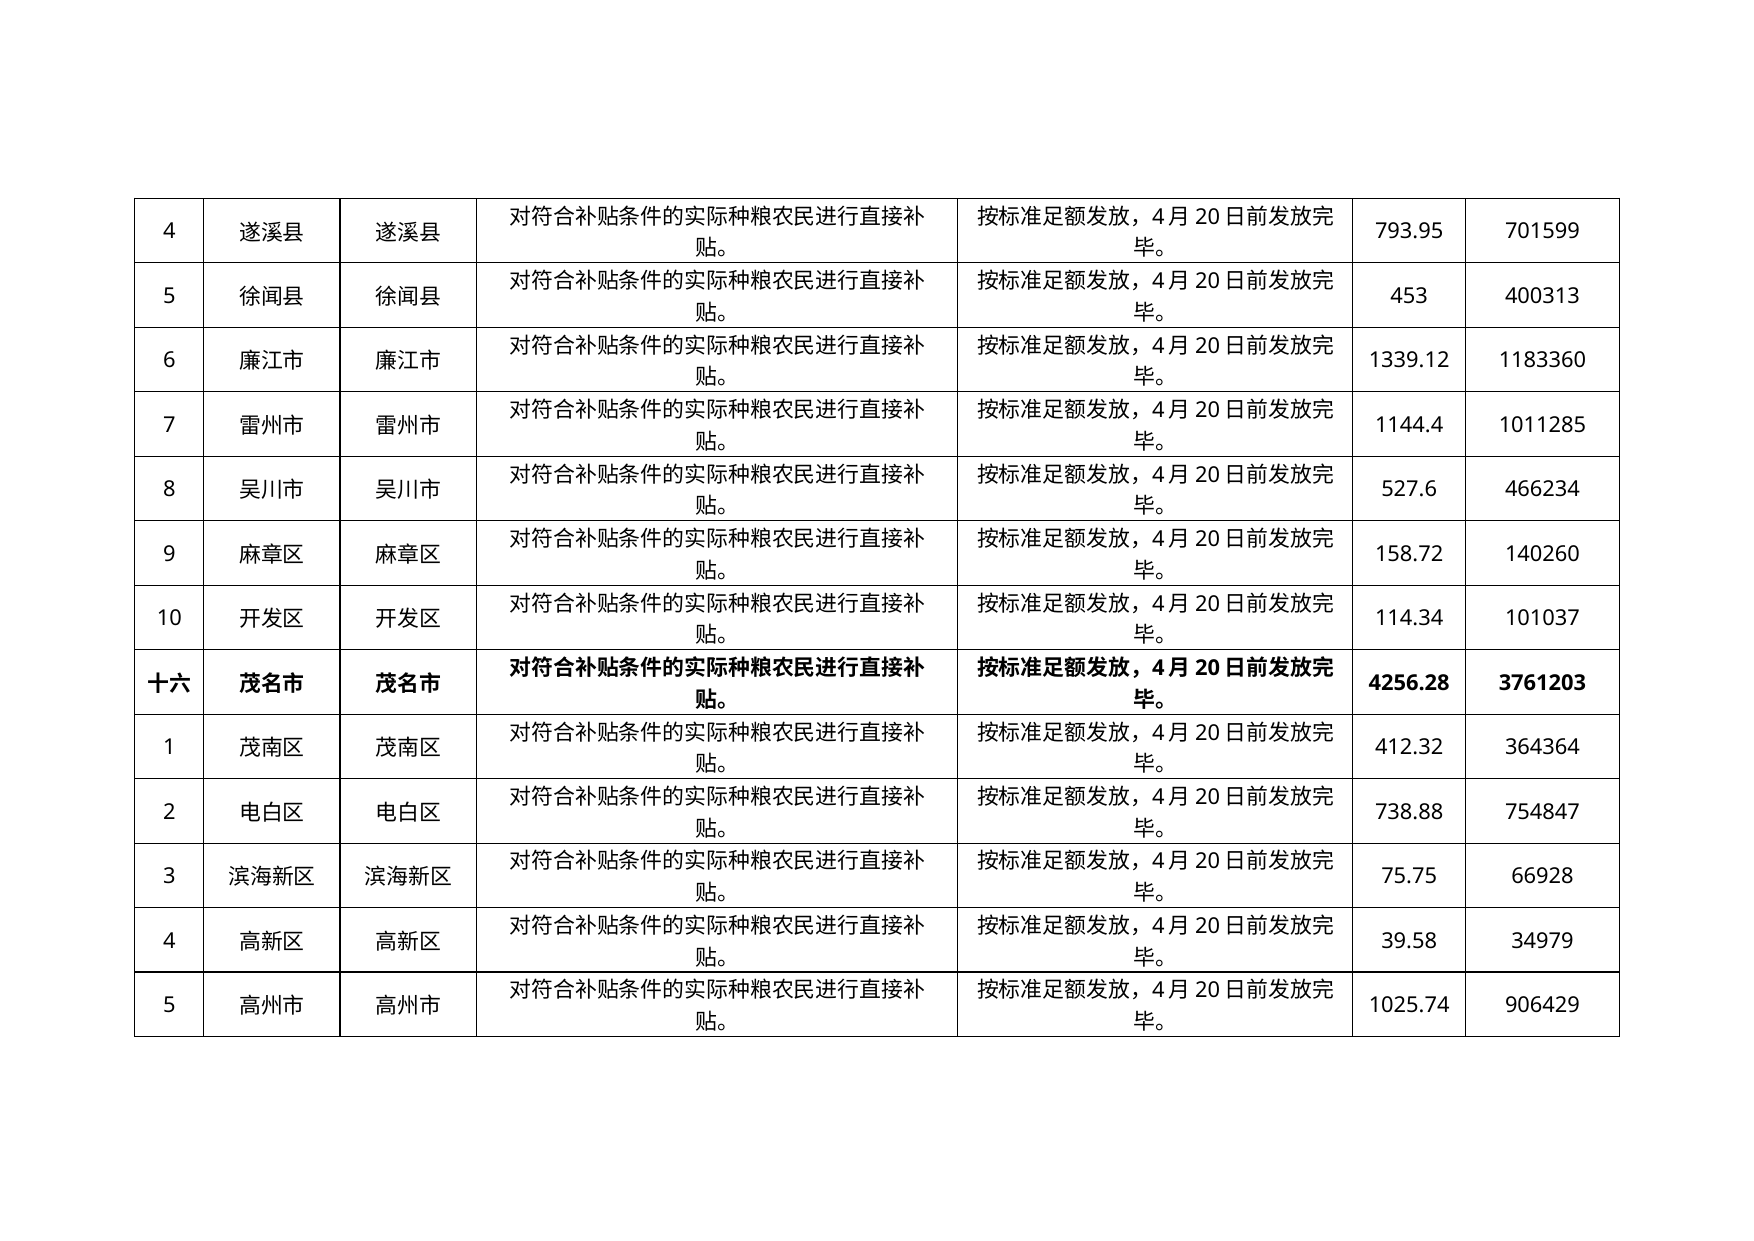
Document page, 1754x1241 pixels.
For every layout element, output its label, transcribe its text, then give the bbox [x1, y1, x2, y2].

table_cell 364364 [1466, 715, 1619, 778]
table_cell 高新区 [341, 908, 476, 971]
table_cell 茂南区 [341, 715, 476, 778]
table_cell 1339.12 [1353, 328, 1465, 391]
table_cell 1183360 [1466, 328, 1619, 391]
table_cell 按标准足额发放，4月20日前发放完毕。 [958, 779, 1352, 842]
table_cell 75.75 [1353, 844, 1465, 907]
table_cell 2 [135, 779, 203, 842]
table_cell 按标准足额发放，4月20日前发放完毕。 [958, 586, 1352, 649]
table_cell 对符合补贴条件的实际种粮农民进行直接补贴。 [477, 973, 957, 1036]
table_cell 793.95 [1353, 199, 1465, 262]
table_cell 400313 [1466, 263, 1619, 327]
table_cell 101037 [1466, 586, 1619, 649]
table_cell 对符合补贴条件的实际种粮农民进行直接补贴。 [477, 392, 957, 456]
table_cell 开发区 [204, 586, 339, 649]
table_cell 8 [135, 457, 203, 520]
table_cell 按标准足额发放，4月20日前发放完毕。 [958, 263, 1352, 327]
table_cell 9 [135, 521, 203, 584]
table_cell 按标准足额发放，4月20日前发放完毕。 [958, 908, 1352, 971]
table_cell 廉江市 [204, 328, 339, 391]
table_cell 34979 [1466, 908, 1619, 971]
table_cell 开发区 [341, 586, 476, 649]
table_cell 1025.74 [1353, 973, 1465, 1036]
table_cell 4256.28 [1353, 650, 1465, 713]
table_cell 滨海新区 [341, 844, 476, 907]
table_cell 按标准足额发放，4月20日前发放完毕。 [958, 328, 1352, 391]
table_cell 廉江市 [341, 328, 476, 391]
table_cell 3761203 [1466, 650, 1619, 713]
table_cell 遂溪县 [204, 199, 339, 262]
table_cell 雷州市 [204, 392, 339, 456]
table_cell 按标准足额发放，4月20日前发放完毕。 [958, 844, 1352, 907]
table_cell 雷州市 [341, 392, 476, 456]
table_cell 徐闻县 [341, 263, 476, 327]
table_cell 453 [1353, 263, 1465, 327]
table_cell 412.32 [1353, 715, 1465, 778]
table_cell 对符合补贴条件的实际种粮农民进行直接补贴。 [477, 586, 957, 649]
table_cell 对符合补贴条件的实际种粮农民进行直接补贴。 [477, 328, 957, 391]
table_cell 5 [135, 973, 203, 1036]
table_cell 1011285 [1466, 392, 1619, 456]
table_cell 对符合补贴条件的实际种粮农民进行直接补贴。 [477, 650, 957, 713]
table_cell 906429 [1466, 973, 1619, 1036]
table_cell 按标准足额发放，4月20日前发放完毕。 [958, 457, 1352, 520]
table_cell 754847 [1466, 779, 1619, 842]
table_cell 麻章区 [341, 521, 476, 584]
table_cell 按标准足额发放，4月20日前发放完毕。 [958, 392, 1352, 456]
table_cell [477, 199, 957, 262]
table_cell 电白区 [204, 779, 339, 842]
table_cell 对符合补贴条件的实际种粮农民进行直接补贴。 [477, 908, 957, 971]
table_cell 高州市 [341, 973, 476, 1036]
table_cell 按标准足额发放，4月20日前发放完毕。 [958, 715, 1352, 778]
table_cell 麻章区 [204, 521, 339, 584]
table_cell 对符合补贴条件的实际种粮农民进行直接补贴。 [477, 715, 957, 778]
table_cell 滨海新区 [204, 844, 339, 907]
table_cell 7 [135, 392, 203, 456]
table_cell 茂南区 [204, 715, 339, 778]
table_cell 158.72 [1353, 521, 1465, 584]
table_cell 按标准足额发放，4月20日前发放完毕。 [958, 973, 1352, 1036]
table_cell 6 [135, 328, 203, 391]
table_cell 对符合补贴条件的实际种粮农民进行直接补贴。 [477, 844, 957, 907]
table_cell 遂溪县 [341, 199, 476, 262]
table_cell 茂名市 [204, 650, 339, 713]
table_cell 4 [135, 908, 203, 971]
table_cell 1144.4 [1353, 392, 1465, 456]
table_cell 吴川市 [341, 457, 476, 520]
table_cell 10 [135, 586, 203, 649]
table_cell 对符合补贴条件的实际种粮农民进行直接补贴。 [477, 521, 957, 584]
table_cell 吴川市 [204, 457, 339, 520]
table_cell 高州市 [204, 973, 339, 1036]
table_cell 高新区 [204, 908, 339, 971]
table_cell 5 [135, 263, 203, 327]
table_cell 按标准足额发放，4月20日前发放完毕。 [958, 650, 1352, 713]
table_cell 527.6 [1353, 457, 1465, 520]
table_cell 1 [135, 715, 203, 778]
table_cell 701599 [1466, 199, 1619, 262]
table_cell 39.58 [1353, 908, 1465, 971]
table_cell 按标准足额发放，4月20日前发放完毕。 [958, 199, 1352, 262]
table_cell 66928 [1466, 844, 1619, 907]
table_cell 114.34 [1353, 586, 1465, 649]
table_cell 电白区 [341, 779, 476, 842]
table_cell 十六 [135, 650, 203, 713]
table_cell 466234 [1466, 457, 1619, 520]
table_cell 对符合补贴条件的实际种粮农民进行直接补贴。 [477, 263, 957, 327]
table_cell 茂名市 [341, 650, 476, 713]
table_cell 3 [135, 844, 203, 907]
table_cell 对符合补贴条件的实际种粮农民进行直接补贴。 [477, 457, 957, 520]
table_cell 4 [135, 199, 203, 262]
table_cell 按标准足额发放，4月20日前发放完毕。 [958, 521, 1352, 584]
table_cell 140260 [1466, 521, 1619, 584]
table_cell 对符合补贴条件的实际种粮农民进行直接补贴。 [477, 779, 957, 842]
table_cell 徐闻县 [204, 263, 339, 327]
table_cell 738.88 [1353, 779, 1465, 842]
